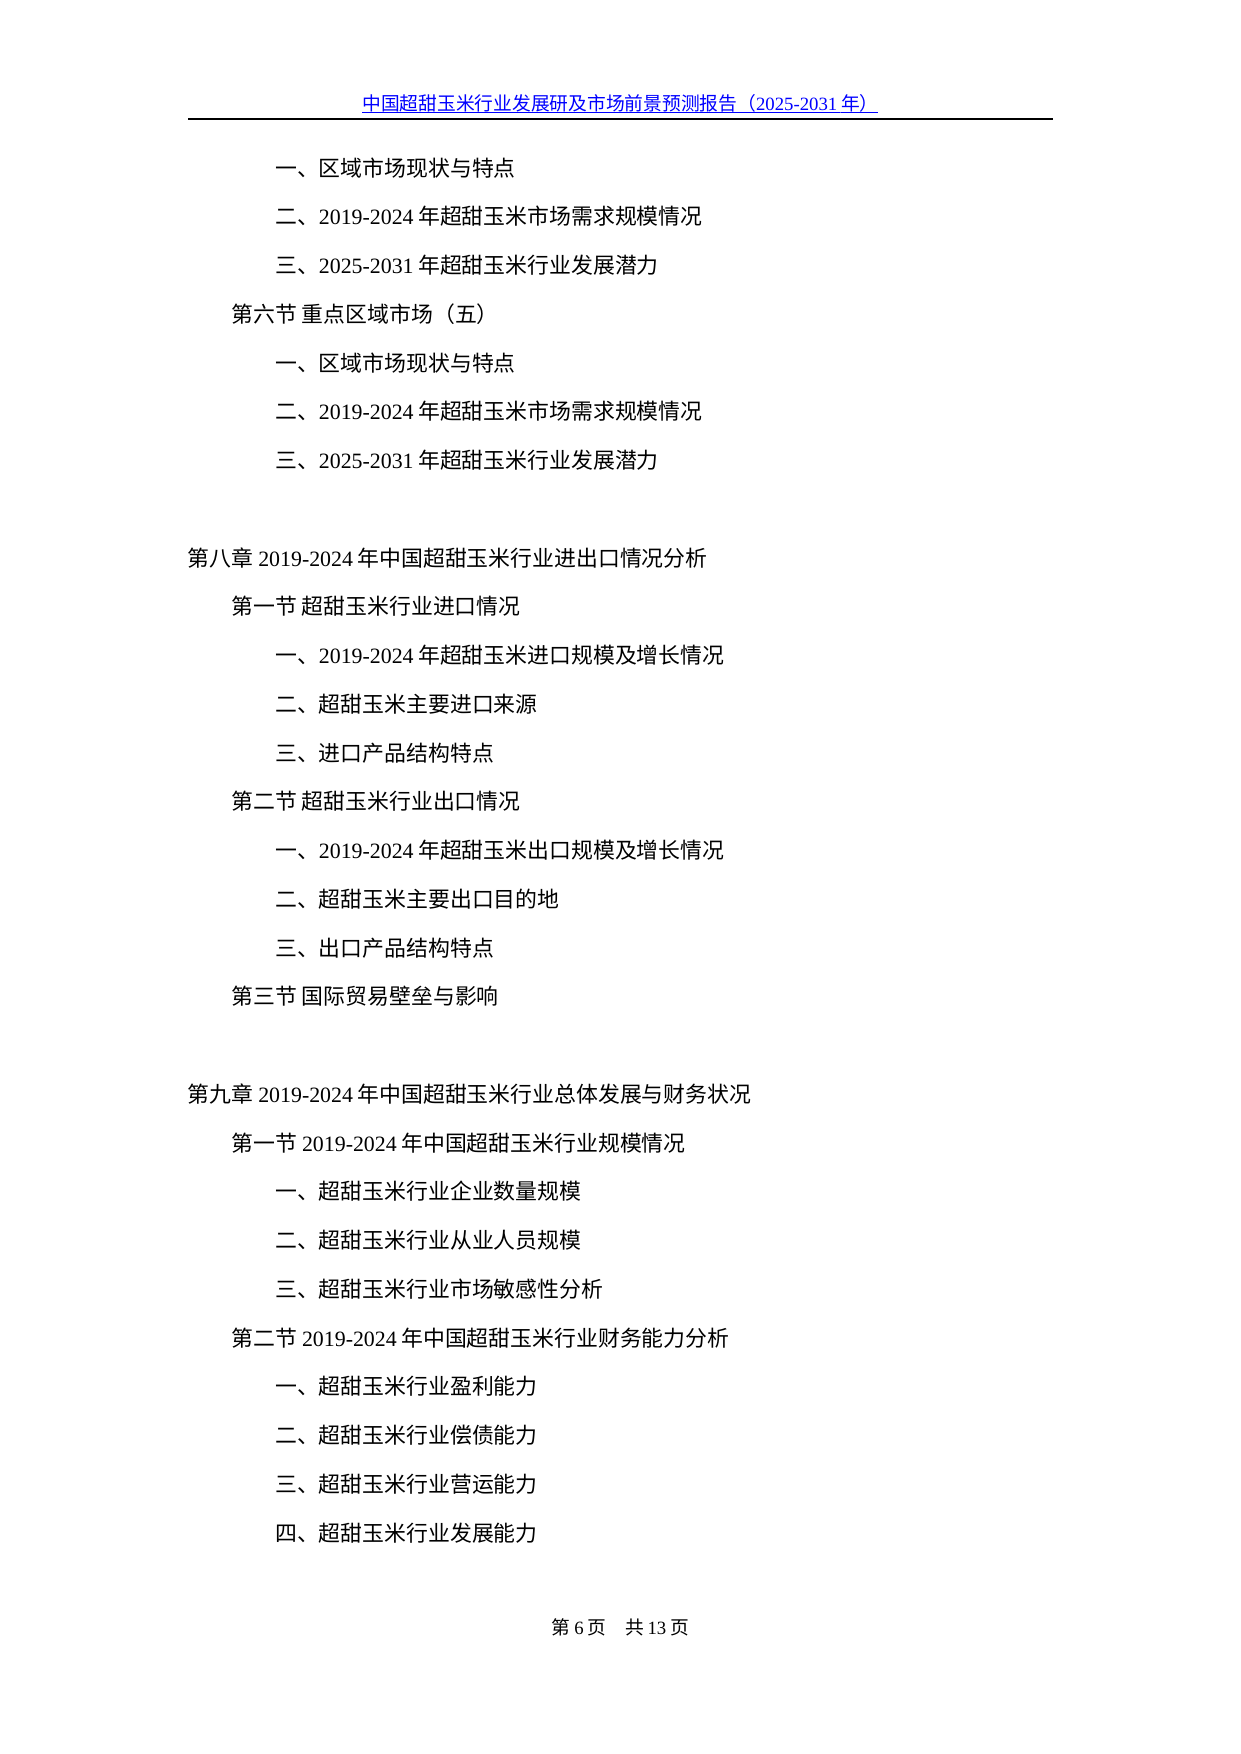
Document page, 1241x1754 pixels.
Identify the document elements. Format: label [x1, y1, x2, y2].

text [187, 150, 1053, 1548]
